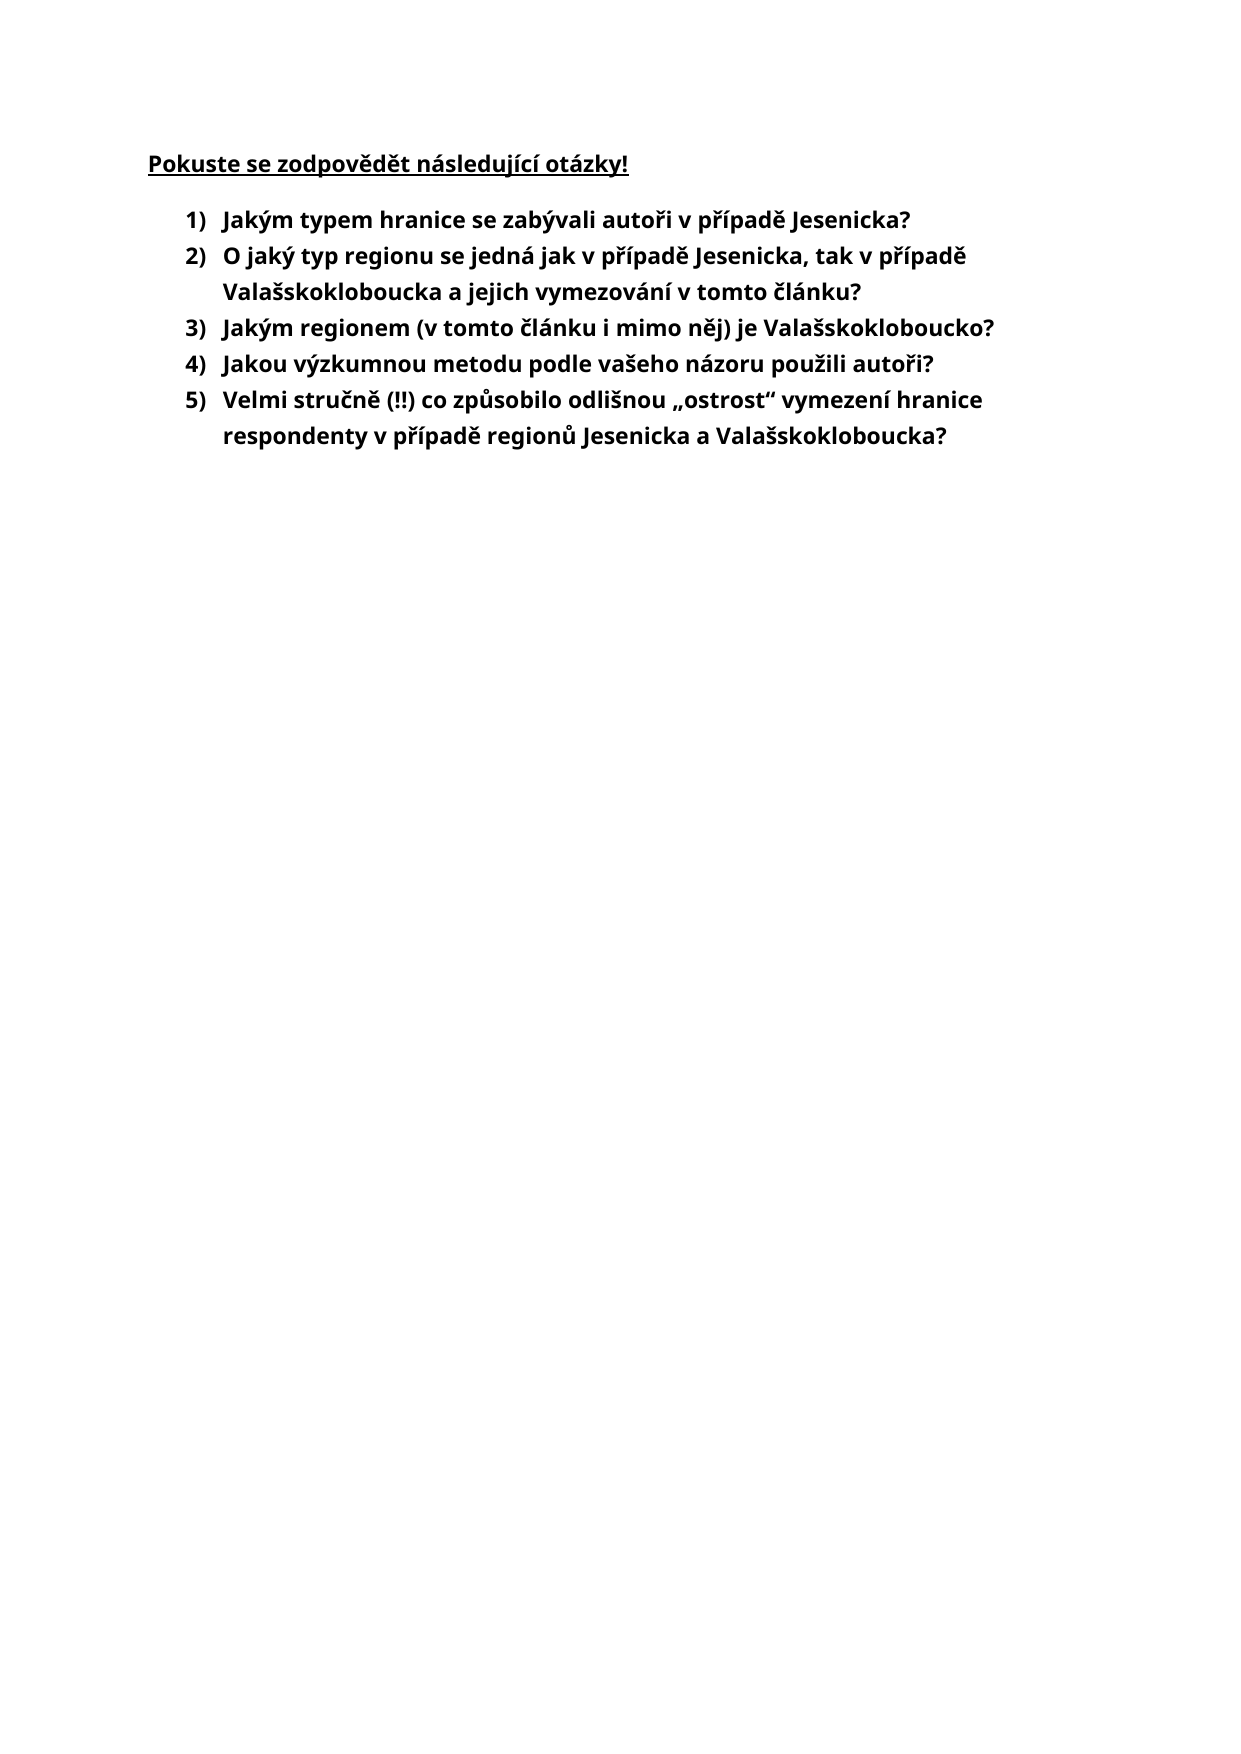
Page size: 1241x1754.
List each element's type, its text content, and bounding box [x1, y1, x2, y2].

text Pokuste se zodpovědět následující otázky! [148, 148, 1093, 179]
list O jaký typ regionu se jedná jak v případě Jesenicka, tak v případě Valašskokloboucka a jejich vymezování v tomto článku? [185, 240, 1093, 307]
list Jakou výzkumnou metodu podle vašeho názoru použili autoři? [185, 348, 1093, 379]
list Velmi stručně (!!) co způsobilo odlišnou „ostrost“ vymezení hranice respondenty v případě regionů Jesenicka a Valašskokloboucka? [185, 384, 1093, 451]
list Jakým regionem (v tomto článku i mimo něj) je Valašskokloboucko? [185, 312, 1093, 343]
list Jakým typem hranice se zabývali autoři v případě Jesenicka? [185, 204, 1093, 236]
